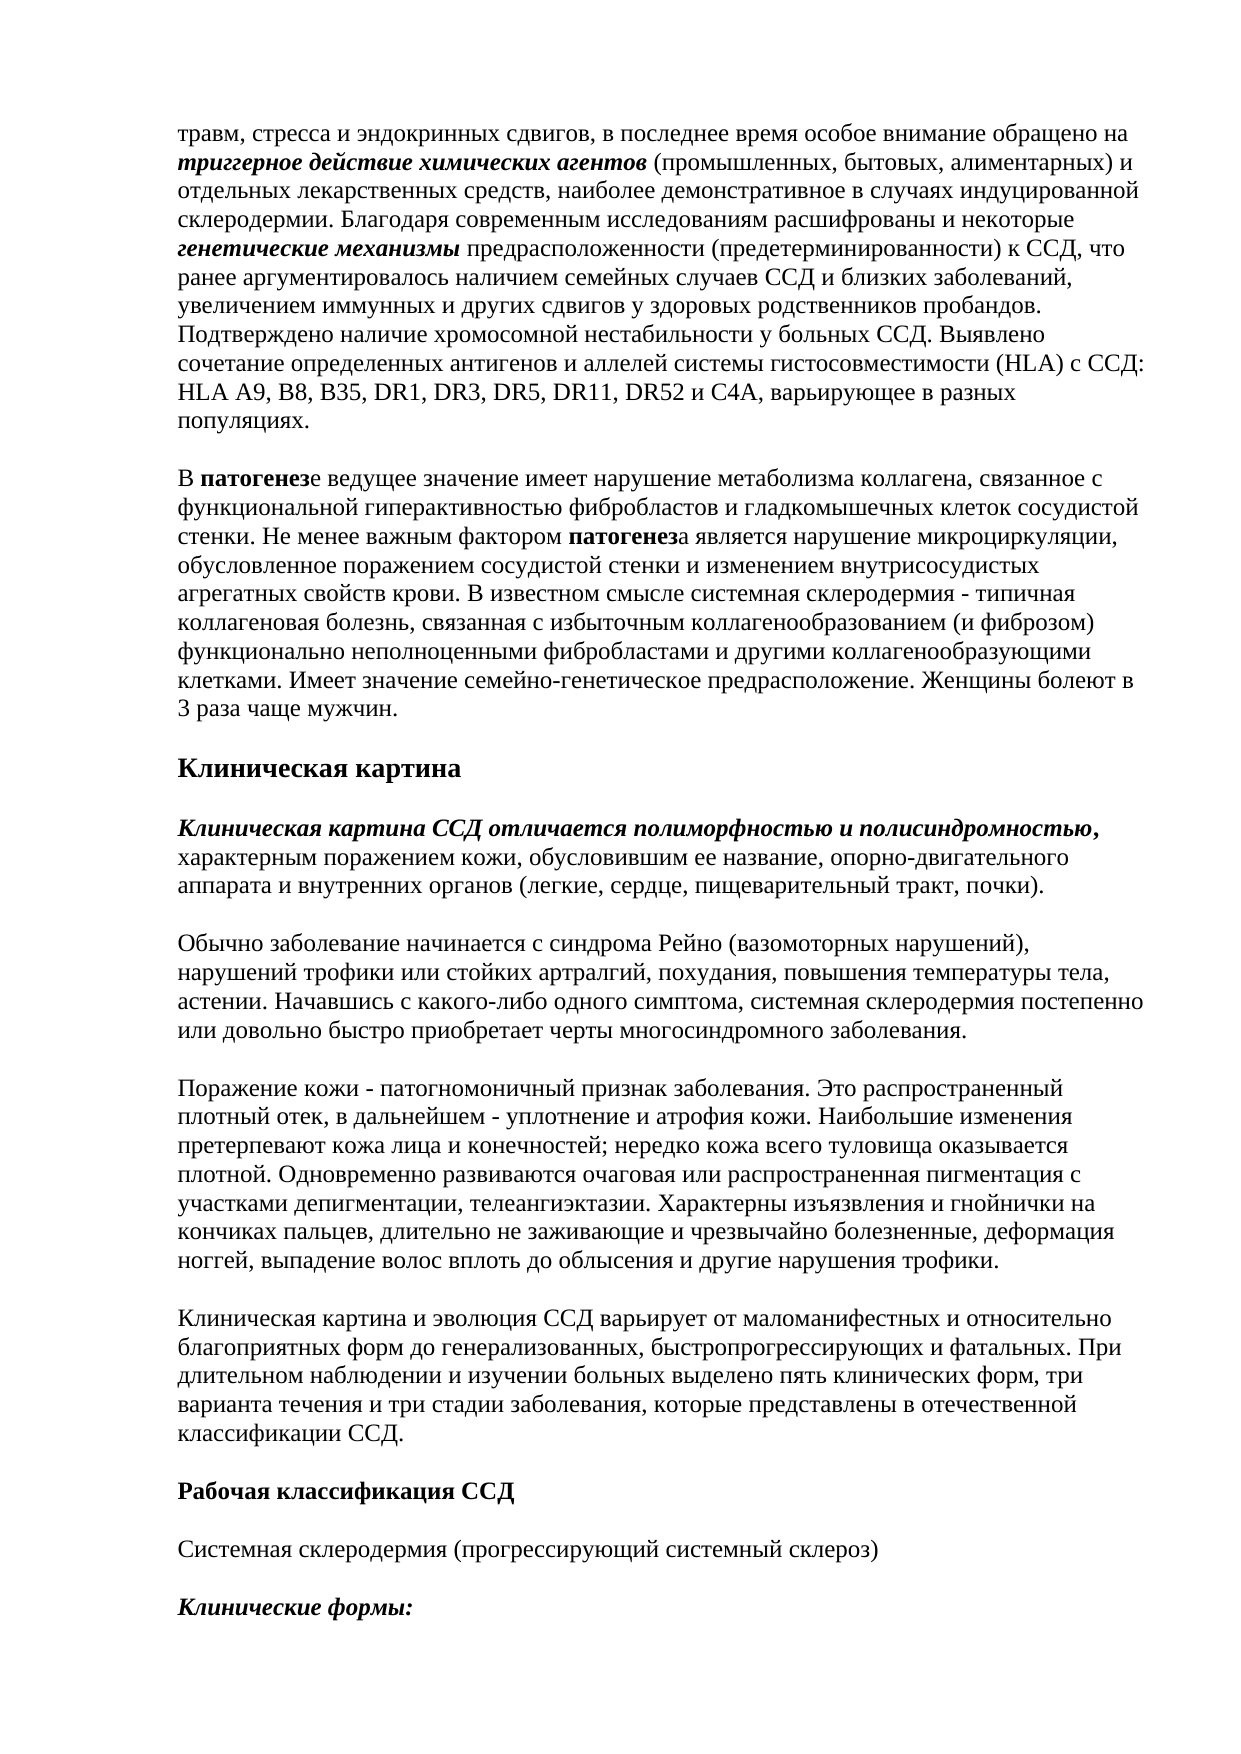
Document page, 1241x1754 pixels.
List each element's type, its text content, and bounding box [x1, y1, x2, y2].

text Обычно заболевание начинается с синдрома Рейно (вазомоторных нарушений), нарушений трофики или стойких артралгий, похудания, повышения температуры тела, астении. Начавшись с какого-либо одного симптома, системная склеродермия постепенно или довольно быстро приобретает черты многосиндромного заболевания. [177, 928, 1152, 1043]
text Поражение кожи - патогномоничный признак заболевания. Это распространенный плотный отек, в дальнейшем - уплотнение и атрофия кожи. Наибольшие изменения претерпевают кожа лица и конечностей; нередко кожа всего туловища оказывается плотной. Одновременно развиваются очаговая или распространенная пигментация с участками депигментации, телеангиэктазии. Характерны изъязвления и гнойнички на кончиках пальцев, длительно не заживающие и чрезвычайно болезненные, деформация ноггей, выпадение волос вплоть до облысения и другие нарушения трофики. [177, 1073, 1152, 1274]
text Клинические формы: [177, 1592, 1152, 1621]
text Клиническая картина и эволюция ССД варьирует от маломанифестных и относительно благоприятных форм до генерализованных, быстропрогрессирующих и фатальных. При длительном наблюдении и изучении больных выделено пять клинических форм, три варианта течения и три стадии заболевания, которые представлены в отечественной классификации ССД. [177, 1303, 1152, 1447]
text Системная склеродермия (прогрессирующий системный склероз) [177, 1534, 1152, 1563]
text Рабочая классификация ССД [177, 1476, 1152, 1505]
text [177, 118, 1152, 434]
text В патогенезе ведущее значение имеет нарушение метаболизма коллагена, связанное с функциональной гиперактивностью фибробластов и гладкомышечных клеток сосудистой стенки. Не менее важным фактором патогенеза является нарушение микроциркуляции, обусловленное поражением сосудистой стенки и изменением внутрисосудистых агрегатных свойств крови. В известном смысле системная склеродермия - типичная коллагеновая болезнь, связанная с избыточным коллагенообразованием (и фиброзом) функционально неполноценными фибробластами и другими коллагенообразующими клетками. Имеет значение семейно-генетическое предрасположение. Женщины болеют в 3 раза чаще мужчин. [177, 463, 1152, 722]
text Клиническая картина ССД отличается полиморфностью и полисиндромностью, характерным поражением кожи, обусловившим ее название, опорно-двигательного аппарата и внутренних органов (легкие, сердце, пищеварительный тракт, почки). [177, 813, 1152, 899]
text Клиническая картина [177, 751, 1152, 784]
